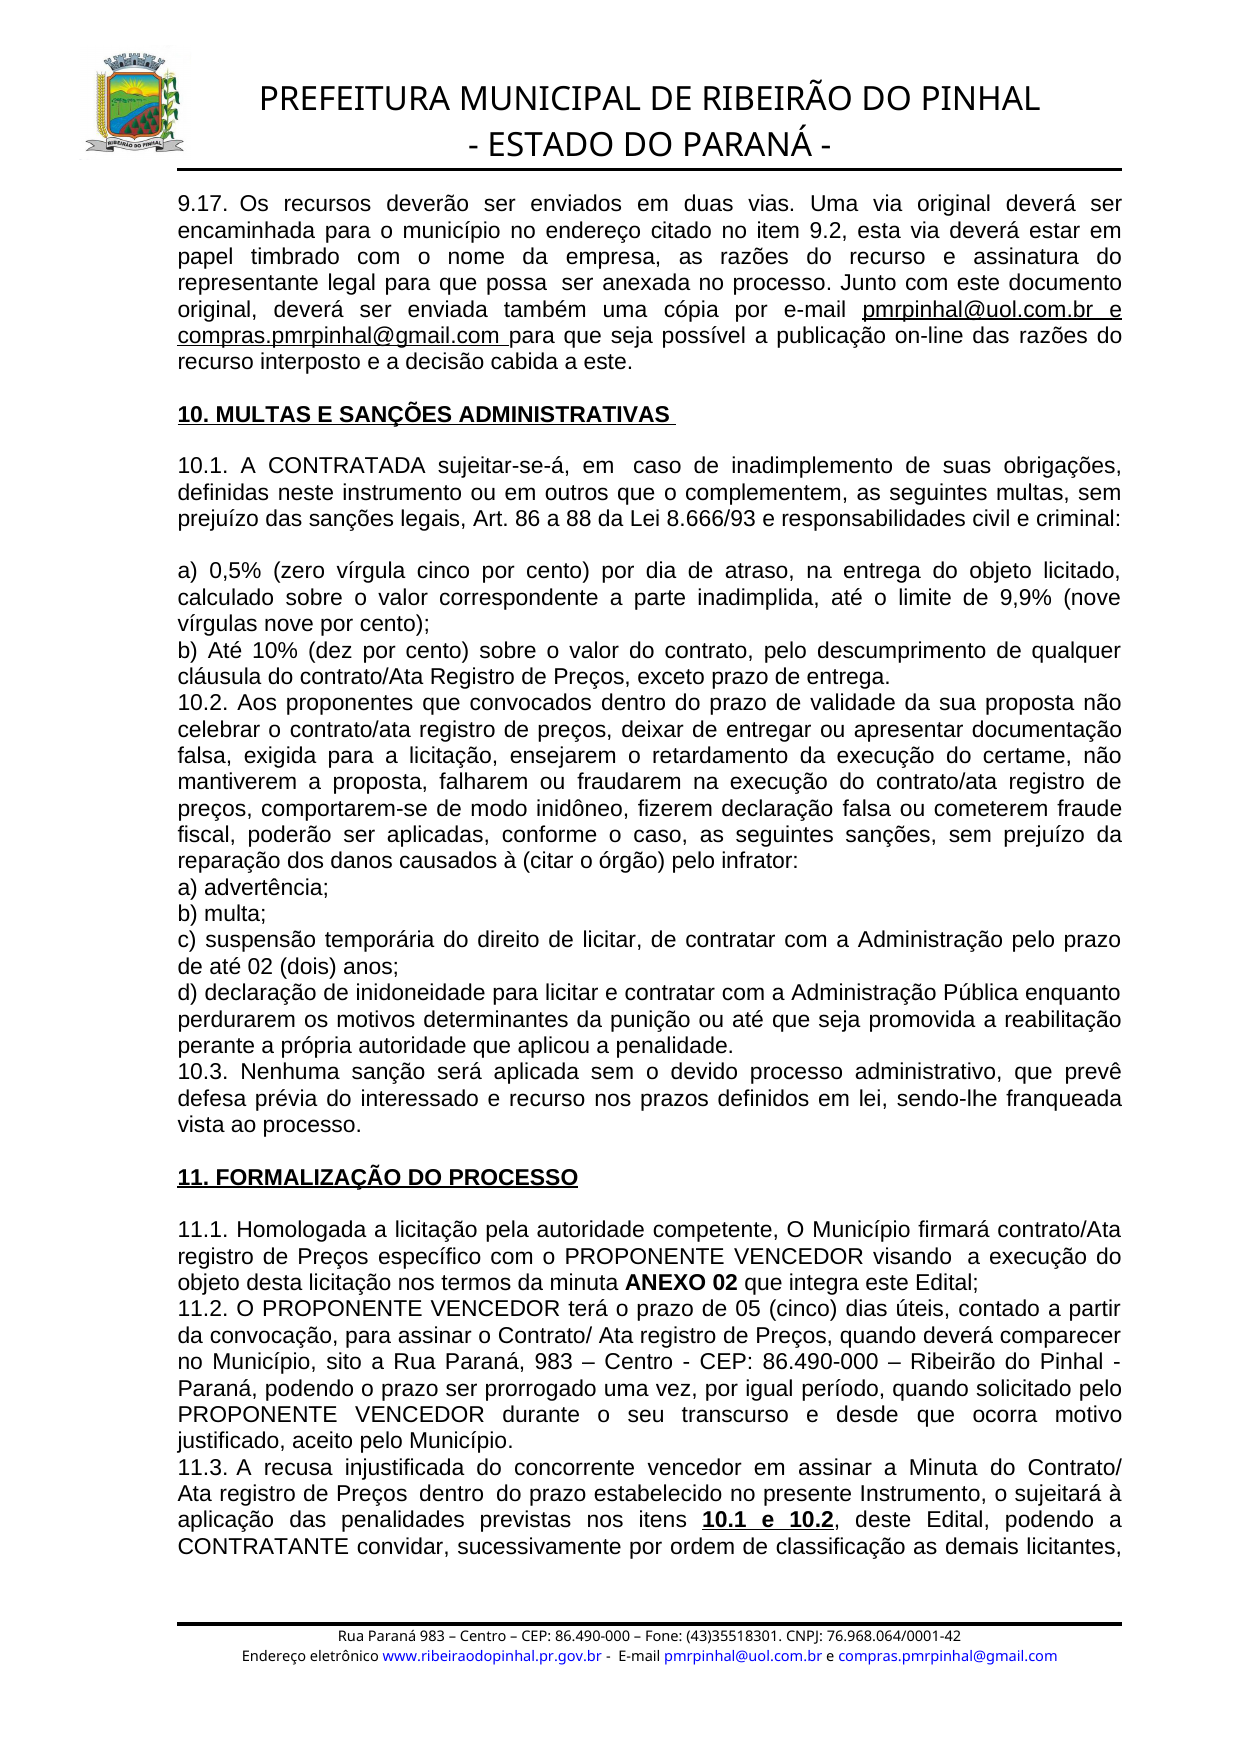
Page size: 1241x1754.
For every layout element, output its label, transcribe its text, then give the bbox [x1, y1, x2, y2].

text 11.1. Homologada a licitação pela autoridade competente, O Município firmará contrato/Ata registro de Preços específico com o PROPONENTE VENCEDOR visando a execução do objeto desta licitação nos termos da minuta ANEXO 02 que integra este Edital; [177, 1216, 1122, 1295]
text a) advertência; [177, 874, 1122, 900]
text d) declaração de inidoneidade para licitar e contratar com a Administração Pública enquanto perdurarem os motivos determinantes da punição ou até que seja promovida a reabilitação perante a própria autoridade que aplicou a penalidade. [177, 979, 1122, 1058]
text b) multa; [177, 900, 1122, 926]
text 11. FORMALIZAÇÃO DO PROCESSO [177, 1164, 1122, 1190]
text 10. MULTAS E SANÇÕES ADMINISTRATIVAS [177, 401, 1122, 427]
text 10.3. Nenhuma sanção será aplicada sem o devido processo administrativo, que prevê defesa prévia do interessado e recurso nos prazos definidos em lei, sendo-lhe franqueada vista ao processo. [177, 1058, 1122, 1137]
text c) suspensão temporária do direito de licitar, de contratar com a Administração pelo prazo de até 02 (dois) anos; [177, 926, 1122, 979]
text b) Até 10% (dez por cento) sobre o valor do contrato, pelo descumprimento de qualquer cláusula do contrato/Ata Registro de Preços, exceto prazo de entrega. [177, 637, 1122, 689]
picture [79, 45, 192, 160]
text 11.2. O PROPONENTE VENCEDOR terá o prazo de 05 (cinco) dias úteis, contado a partir da convocação, para assinar o Contrato/ Ata registro de Preços, quando deverá comparecer no Município, sito a Rua Paraná, 983 – Centro - CEP: 86.490-000 – Ribeirão do Pinhal - Paraná, podendo o prazo ser prorrogado uma vez, por igual período, quando solicitado pelo PROPONENTE VENCEDOR durante o seu transcurso e desde que ocorra motivo justificado, aceito pelo Município. [177, 1295, 1122, 1453]
text 10.1. A CONTRATADA sujeitar-se-á, em caso de inadimplemento de suas obrigações, definidas neste instrumento ou em outros que o complementem, as seguintes multas, sem prejuízo das sanções legais, Art. 86 a 88 da Lei 8.666/93 e responsabilidades civil e criminal: [177, 452, 1122, 531]
text 9.17. Os recursos deverão ser enviados em duas vias. Uma via original deverá ser encaminhada para o município no endereço citado no item 9.2, esta via deverá estar em papel timbrado com o nome da empresa, as razões do recurso e assinatura do representante legal para que possa ser anexada no processo. Junto com este documento original, deverá ser enviada também uma cópia por e-mail pmrpinhal@uol.com.br e compras.pmrpinhal@gmail.com para que seja possível a publicação on-line das razões do recurso interposto e a decisão cabida a este. [177, 190, 1122, 375]
text a) 0,5% (zero vírgula cinco por cento) por dia de atraso, na entrega do objeto licitado, calculado sobre o valor correspondente a parte inadimplida, até o limite de 9,9% (nove vírgulas nove por cento); [177, 557, 1122, 637]
text 10.2. Aos proponentes que convocados dentro do prazo de validade da sua proposta não celebrar o contrato/ata registro de preços, deixar de entregar ou apresentar documentação falsa, exigida para a licitação, ensejarem o retardamento da execução do certame, não mantiverem a proposta, falharem ou fraudarem na execução do contrato/ata registro de preços, comportarem-se de modo inidôneo, fizerem declaração falsa ou cometerem fraude fiscal, poderão ser aplicadas, conforme o caso, as seguintes sanções, sem prejuízo da reparação dos danos causados à (citar o órgão) pelo infrator: [177, 689, 1122, 874]
